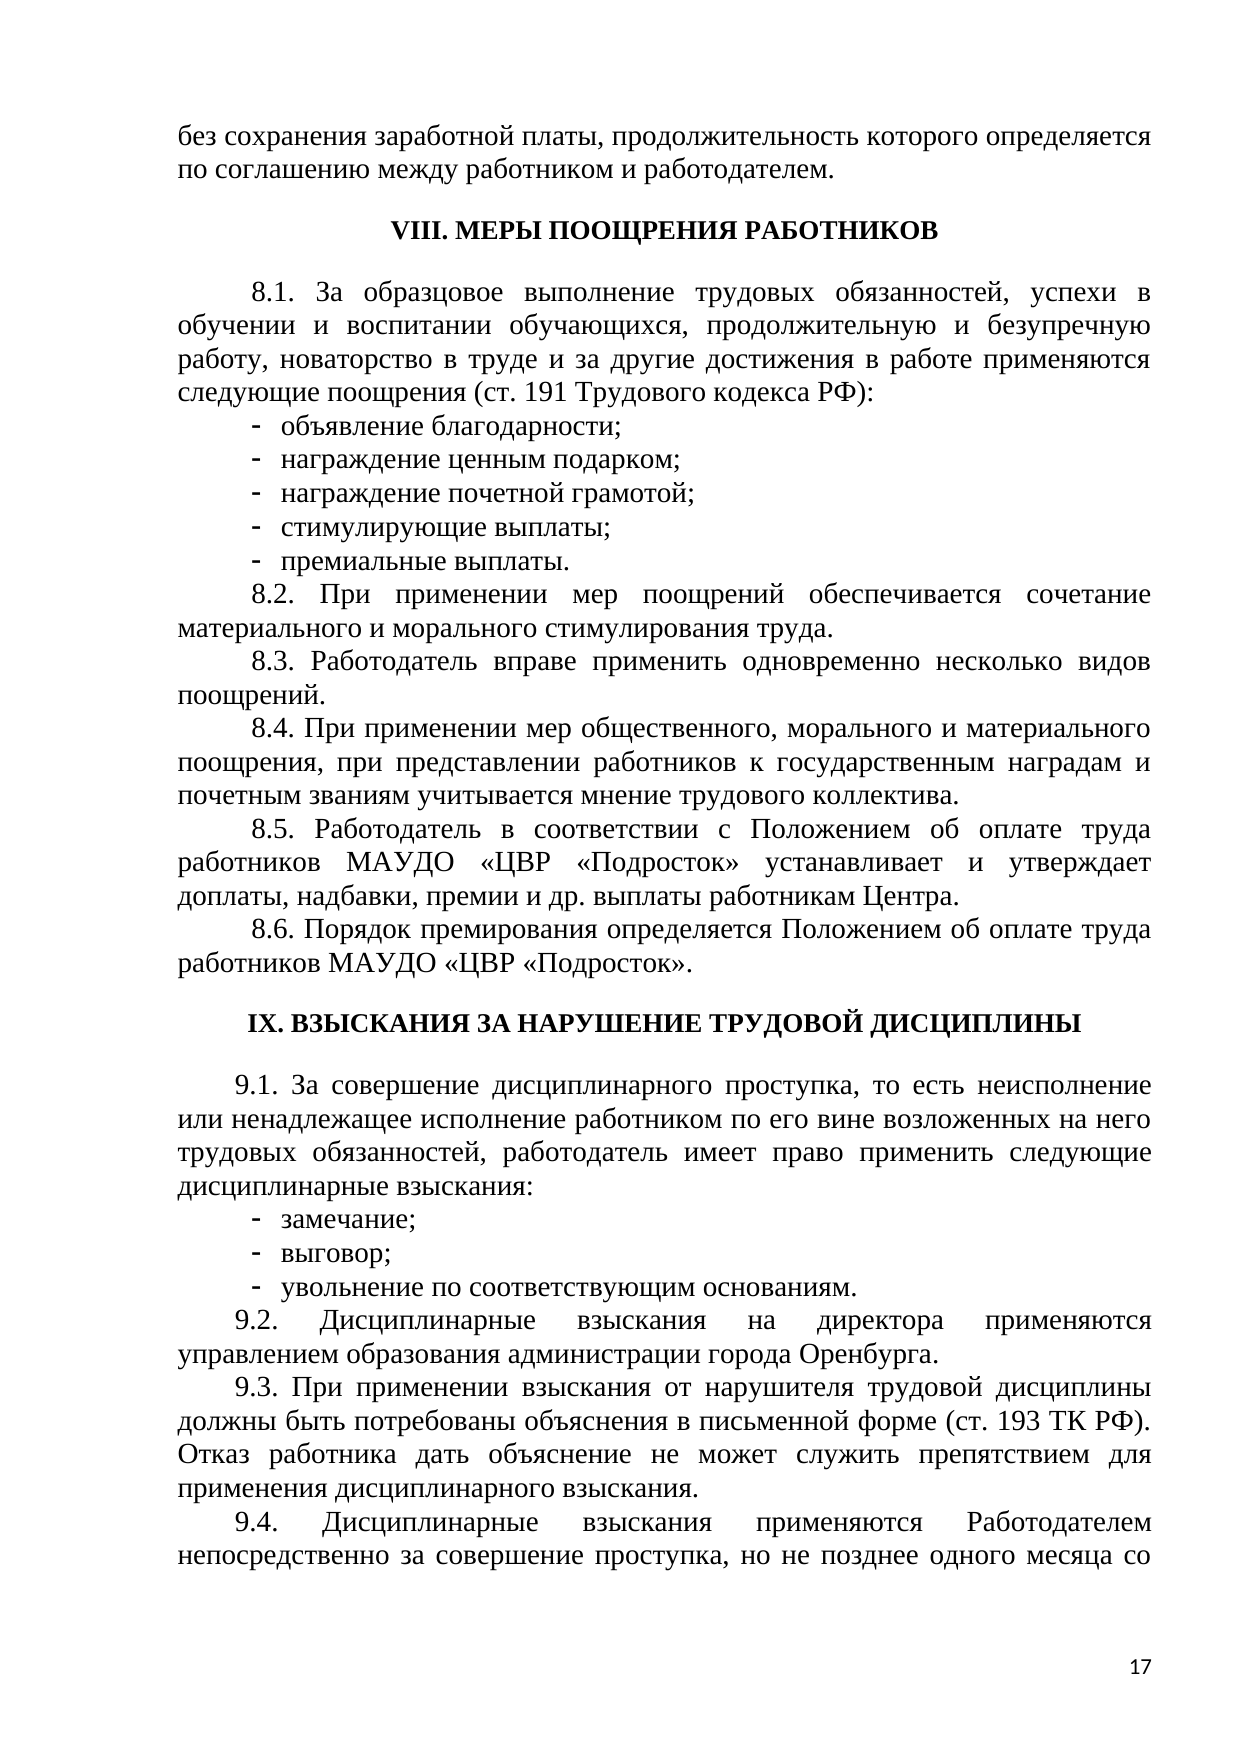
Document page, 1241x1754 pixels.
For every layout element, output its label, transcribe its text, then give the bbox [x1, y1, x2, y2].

text 8.2. При применении мер поощрений обеспечивается сочетание материального и морального стимулирования труда. [177, 576, 1152, 643]
text 8.1. За образцовое выполнение трудовых обязанностей, успехи в обучении и воспитании обучающихся, продолжительную и безупречную работу, новаторство в труде и за другие достижения в работе применяются следующие поощрения (ст. 191 Трудового кодекса РФ): [177, 274, 1152, 408]
list увольнение по соответствующим основаниям. [177, 1269, 1152, 1302]
text 9.3. При применении взыскания от нарушителя трудовой дисциплины должны быть потребованы объяснения в письменной форме (ст. 193 ТК РФ). Отказ работника дать объяснение не может служить препятствием для применения дисциплинарного взыскания. [177, 1369, 1152, 1504]
list награждение ценным подарком; [177, 442, 1152, 475]
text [177, 1504, 1152, 1571]
text VIII. МЕРЫ ПООЩРЕНИЯ РАБОТНИКОВ [177, 214, 1152, 245]
text IХ. ВЗЫСКАНИЯ ЗА НАРУШЕНИЕ ТРУДОВОЙ ДИСЦИПЛИНЫ [177, 1007, 1152, 1039]
text 8.3. Работодатель вправе применить одновременно несколько видов поощрений. [177, 643, 1152, 710]
text 9.1. За совершение дисциплинарного проступка, то есть неисполнение или ненадлежащее исполнение работником по его вине возложенных на него трудовых обязанностей, работодатель имеет право применить следующие дисциплинарные взыскания: [177, 1067, 1152, 1202]
text 8.4. При применении мер общественного, морального и материального поощрения, при представлении работников к государственным наградам и почетным званиям учитывается мнение трудового коллектива. [177, 710, 1152, 811]
list стимулирующие выплаты; [177, 509, 1152, 543]
list замечание; [177, 1202, 1152, 1235]
text 8.5. Работодатель в соответствии с Положением об оплате труда работников МАУДО «ЦВР «Подросток» устанавливает и утверждает доплаты, надбавки, премии и др. выплаты работникам Центра. [177, 811, 1152, 912]
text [177, 118, 1152, 185]
list объявление благодарности; [177, 408, 1152, 442]
list награждение почетной грамотой; [177, 475, 1152, 509]
list выговор; [177, 1235, 1152, 1269]
text 8.6. Порядок премирования определяется Положением об оплате труда работников МАУДО «ЦВР «Подросток». [177, 912, 1152, 979]
list премиальные выплаты. [177, 543, 1152, 576]
text 9.2. Дисциплинарные взыскания на директора применяются управлением образования администрации города Оренбурга. [177, 1302, 1152, 1369]
